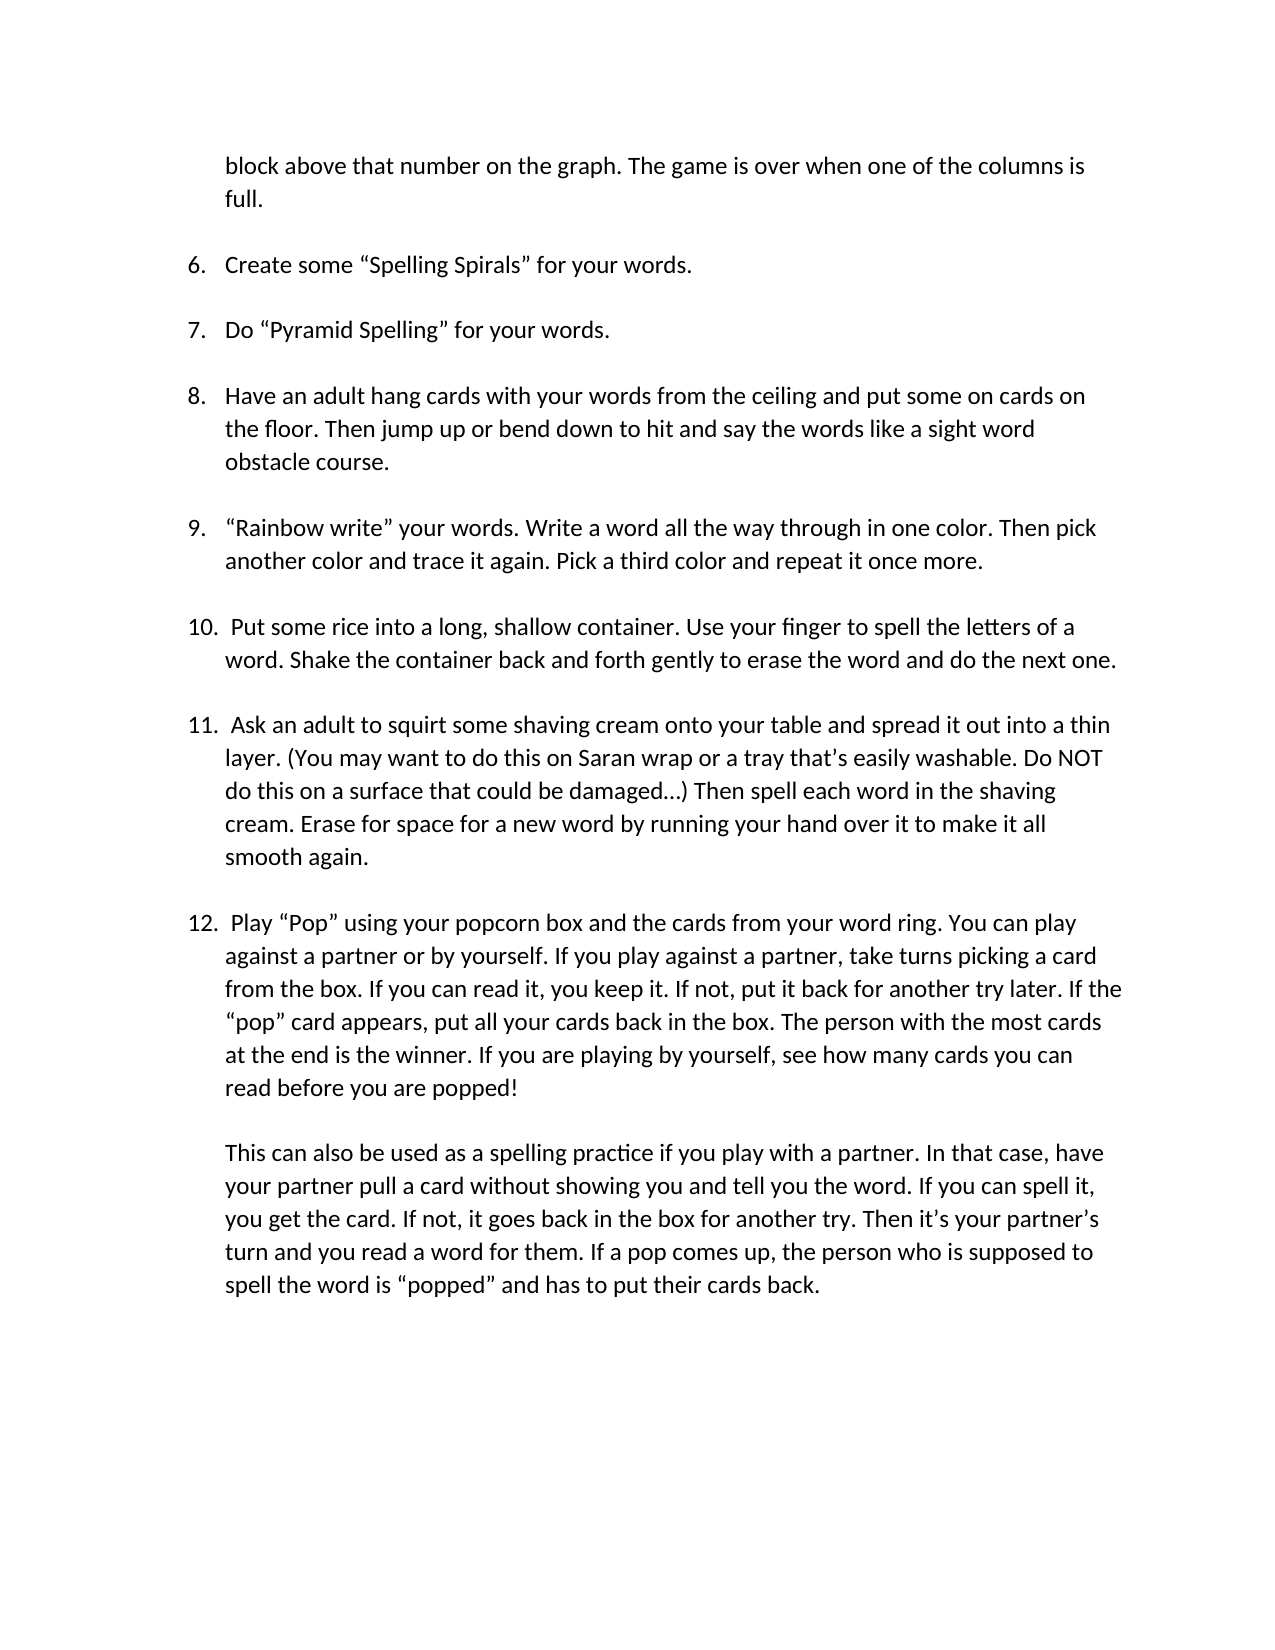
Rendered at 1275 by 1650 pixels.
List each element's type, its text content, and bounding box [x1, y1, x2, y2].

list Create some “Spelling Spirals” for your words. [187, 249, 1125, 279]
list Have an adult hang cards with your words from the ceiling and put some on cards on the floor. Then jump up or bend down to hit and say the words like a sight word obstacle course. [187, 380, 1125, 477]
list Play “Pop” using your popcorn box and the cards from your word ring. You can play against a partner or by yourself. If you play against a partner, take turns picking a card from the box. If you can read it, you keep it. If not, put it back for another try later. If the “pop” card appears, put all your cards back in the box. The person with the most cards at the end is the winner. If you are playing by yourself, see how many cards you can read before you are popped! [187, 907, 1125, 1102]
list Ask an adult to squirt some shaving cream onto your table and spread it out into a thin layer. (You may want to do this on Saran wrap or a tray that’s easily washable. Do NOT do this on a surface that could be damaged…) Then spell each word in the shaving cream. Erase for space for a new word by running your hand over it to make it all smooth again. [187, 709, 1125, 872]
list Do “Pyramid Spelling” for your words. [187, 314, 1125, 345]
list “Rainbow write” your words. Write a word all the way through in one color. Then pick another color and trace it again. Pick a third color and repeat it once more. [187, 512, 1125, 576]
list This can also be used as a spelling practice if you play with a partner. In that case, have your partner pull a card without showing you and tell you the word. If you can spell it, you get the card. If not, it goes back in the box for another try. Then it’s your partner’s turn and you read a word for them. If a pop comes up, the person who is supposed to spell the word is “popped” and has to put their cards back. [225, 1137, 1125, 1300]
list Put some rice into a long, shallow container. Use your finger to spell the letters of a word. Shake the container back and forth gently to erase the word and do the next one. [187, 611, 1125, 674]
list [187, 150, 1125, 213]
